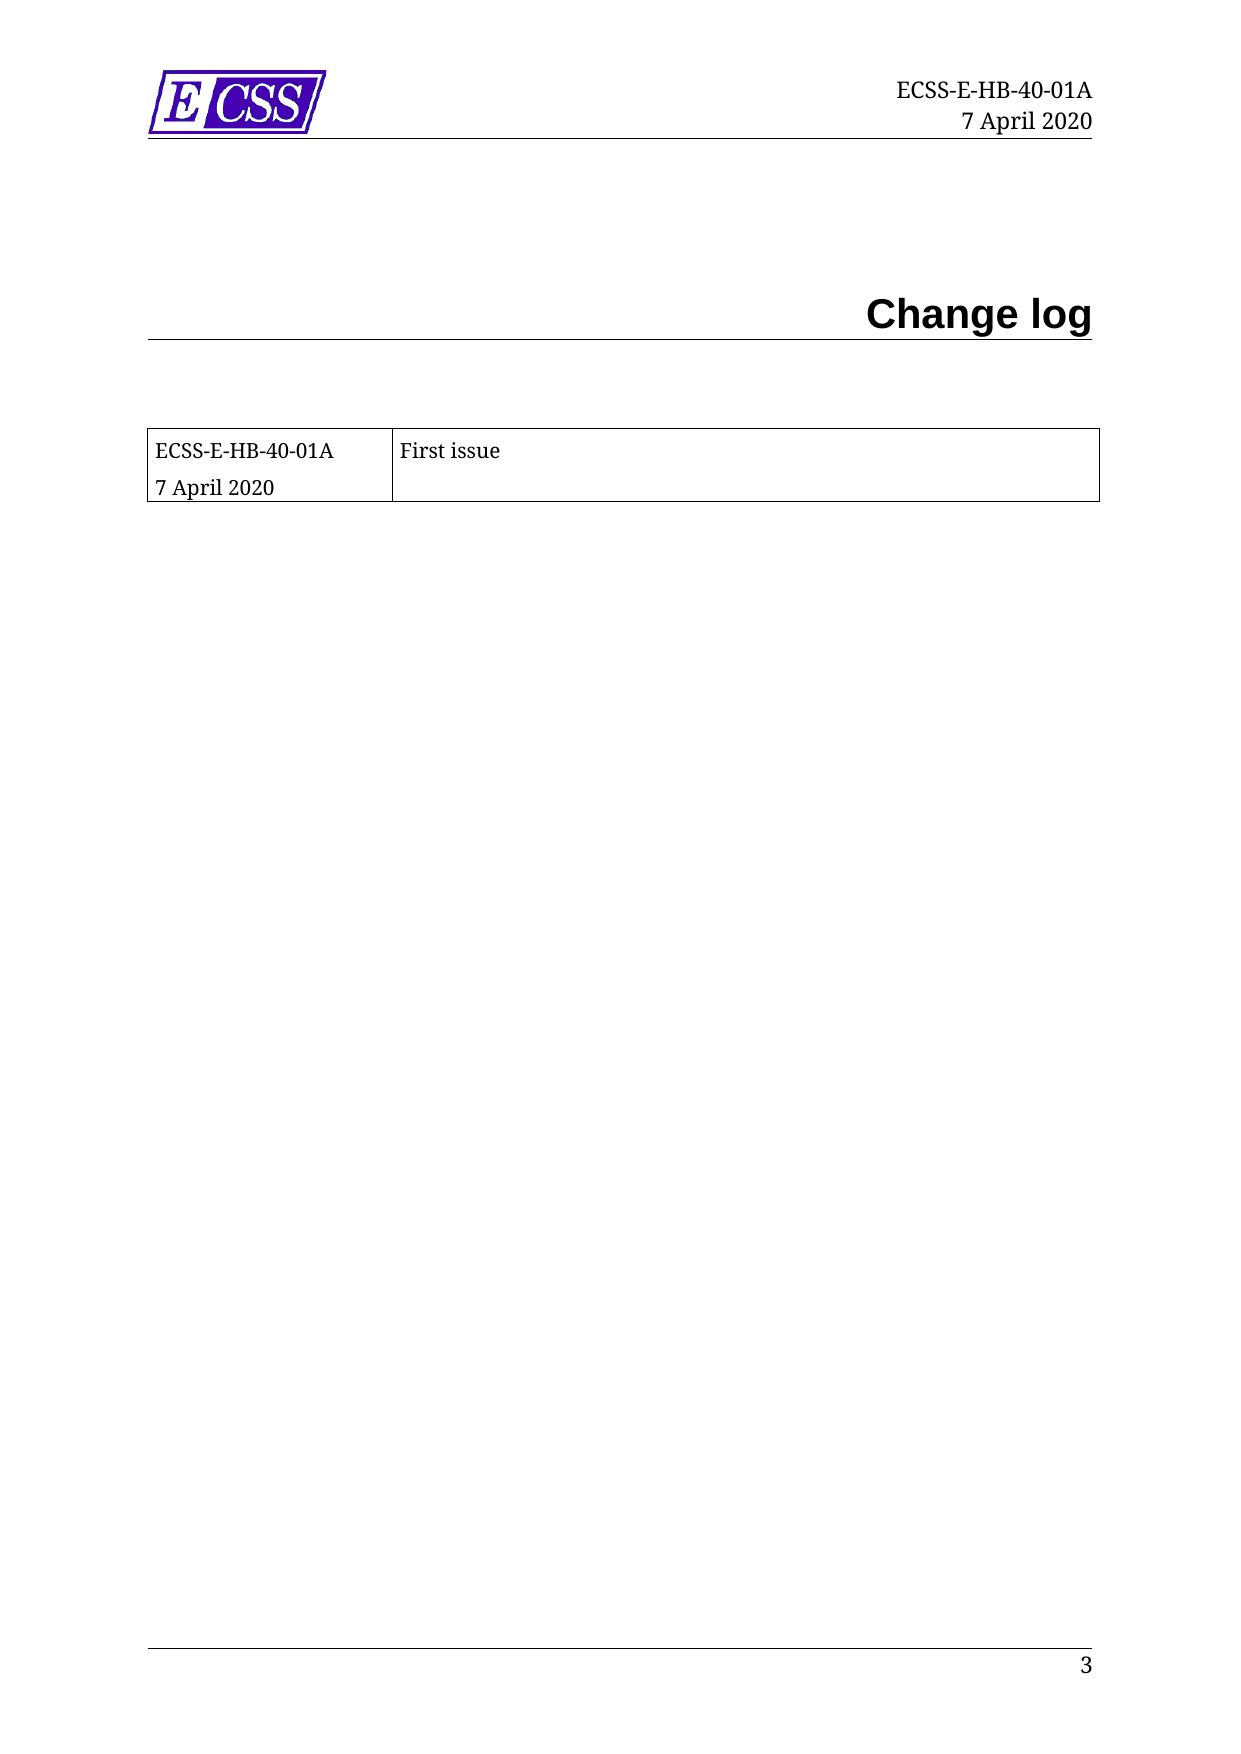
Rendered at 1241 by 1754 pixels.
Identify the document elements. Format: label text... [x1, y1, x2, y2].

table_header First issue [393, 429, 1099, 501]
table_header ECSS-E-HB-40-01A 7 April 2020 [148, 429, 392, 501]
subtitle Change log [148, 289, 1092, 339]
picture [148, 70, 327, 134]
